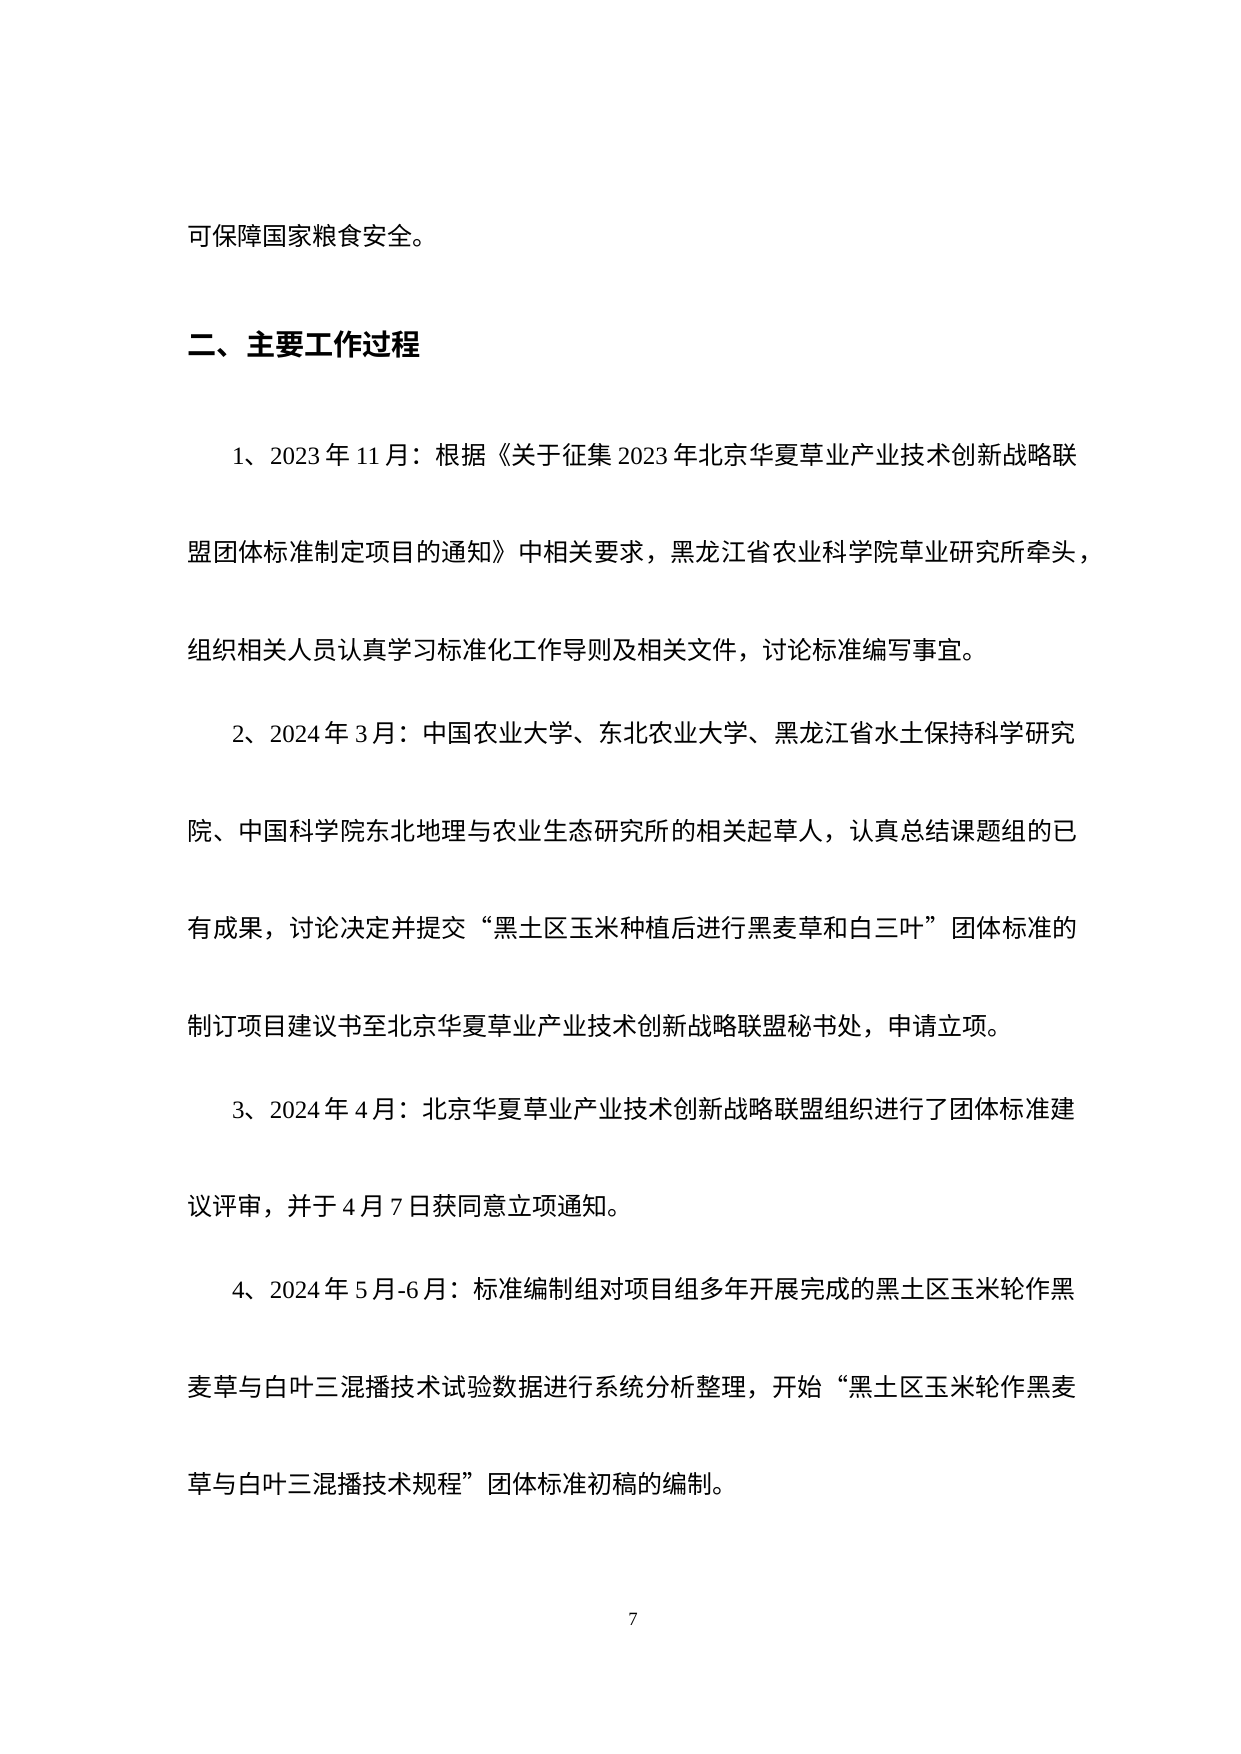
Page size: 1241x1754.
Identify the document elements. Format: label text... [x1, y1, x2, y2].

text 2、2024年3月：中国农业大学、东北农业大学、黑龙江省水土保持科学研究院、中国科学院东北地理与农业生态研究所的相关起草人，认真总结课题组的已有成果，讨论决定并提交“黑土区玉米种植后进行黑麦草和白三叶”团体标准的制订项目建议书至北京华夏草业产业技术创新战略联盟秘书处，申请立项。 [187, 699, 1078, 1057]
subtitle 二、主要工作过程 [187, 310, 1078, 375]
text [187, 202, 1078, 267]
text 1、2023年11月：根据《关于征集2023年北京华夏草业产业技术创新战略联盟团体标准制定项目的通知》中相关要求，黑龙江省农业科学院草业研究所牵头，组织相关人员认真学习标准化工作导则及相关文件，讨论标准编写事宜。 [187, 421, 1078, 681]
text 3、2024年4月：北京华夏草业产业技术创新战略联盟组织进行了团体标准建议评审，并于4月7日获同意立项通知。 [187, 1075, 1078, 1237]
text 4、2024年5月-6月：标准编制组对项目组多年开展完成的黑土区玉米轮作黑麦草与白叶三混播技术试验数据进行系统分析整理，开始“黑土区玉米轮作黑麦草与白叶三混播技术规程”团体标准初稿的编制。 [187, 1255, 1078, 1515]
